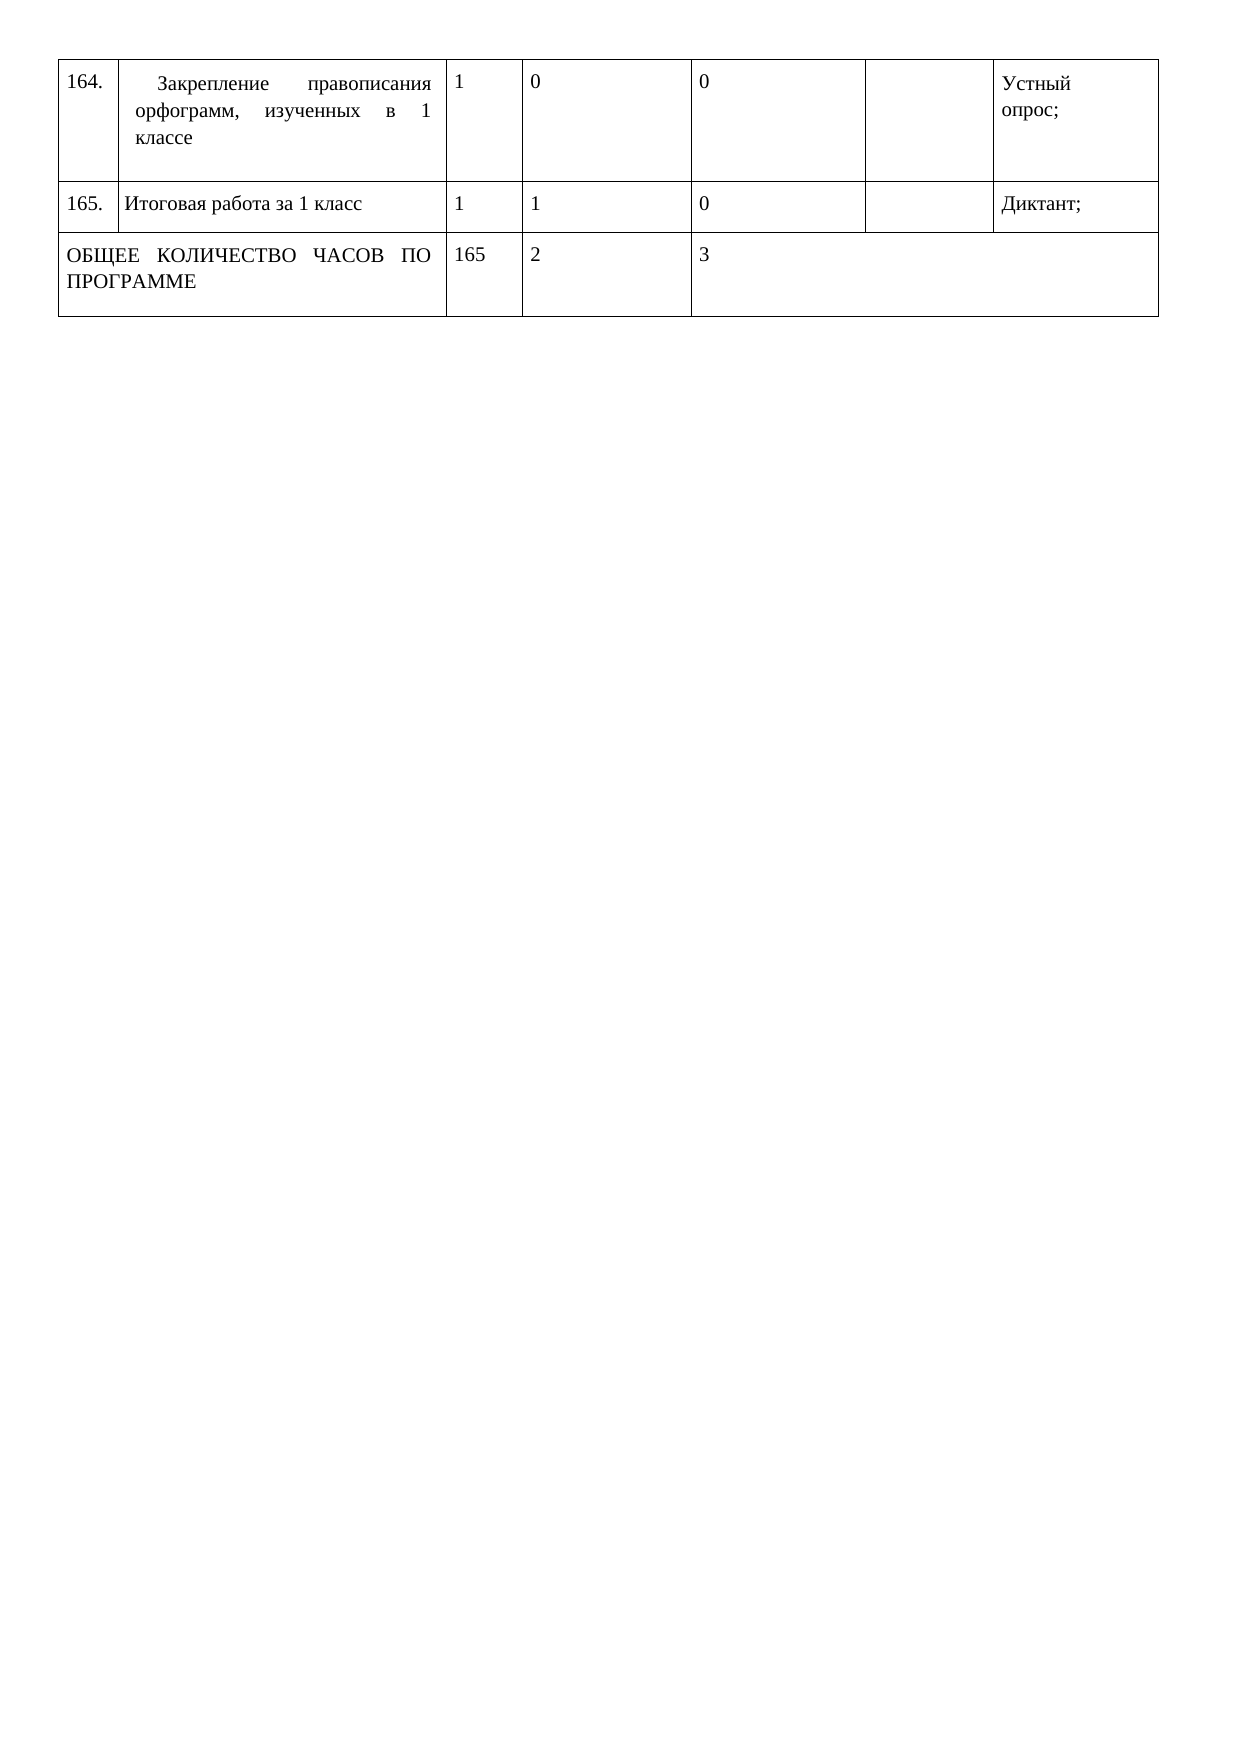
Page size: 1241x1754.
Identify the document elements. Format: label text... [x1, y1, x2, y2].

table_header 164. [59, 60, 118, 181]
table_cell 2 [523, 233, 691, 316]
table_cell 1 [523, 182, 691, 232]
table_cell 165. [59, 182, 118, 232]
table_cell Диктант; [994, 182, 1158, 232]
table_header Закрепление правописания орфограмм, изученных в 1 классе [119, 60, 446, 181]
table_cell Итоговая работа за 1 класс [119, 182, 446, 232]
table_header 1 [447, 60, 522, 181]
table_cell [866, 182, 993, 232]
table_cell ОБЩЕЕ КОЛИЧЕСТВО ЧАСОВ ПО ПРОГРАММЕ [59, 233, 446, 316]
table_header 0 [692, 60, 865, 181]
table_cell 165 [447, 233, 522, 316]
table_header Устный опрос; [994, 60, 1158, 181]
table_cell 1 [447, 182, 522, 232]
table_cell 3 [692, 233, 1158, 316]
table_cell 0 [692, 182, 865, 232]
table_header 0 [523, 60, 691, 181]
table_header [866, 60, 993, 181]
